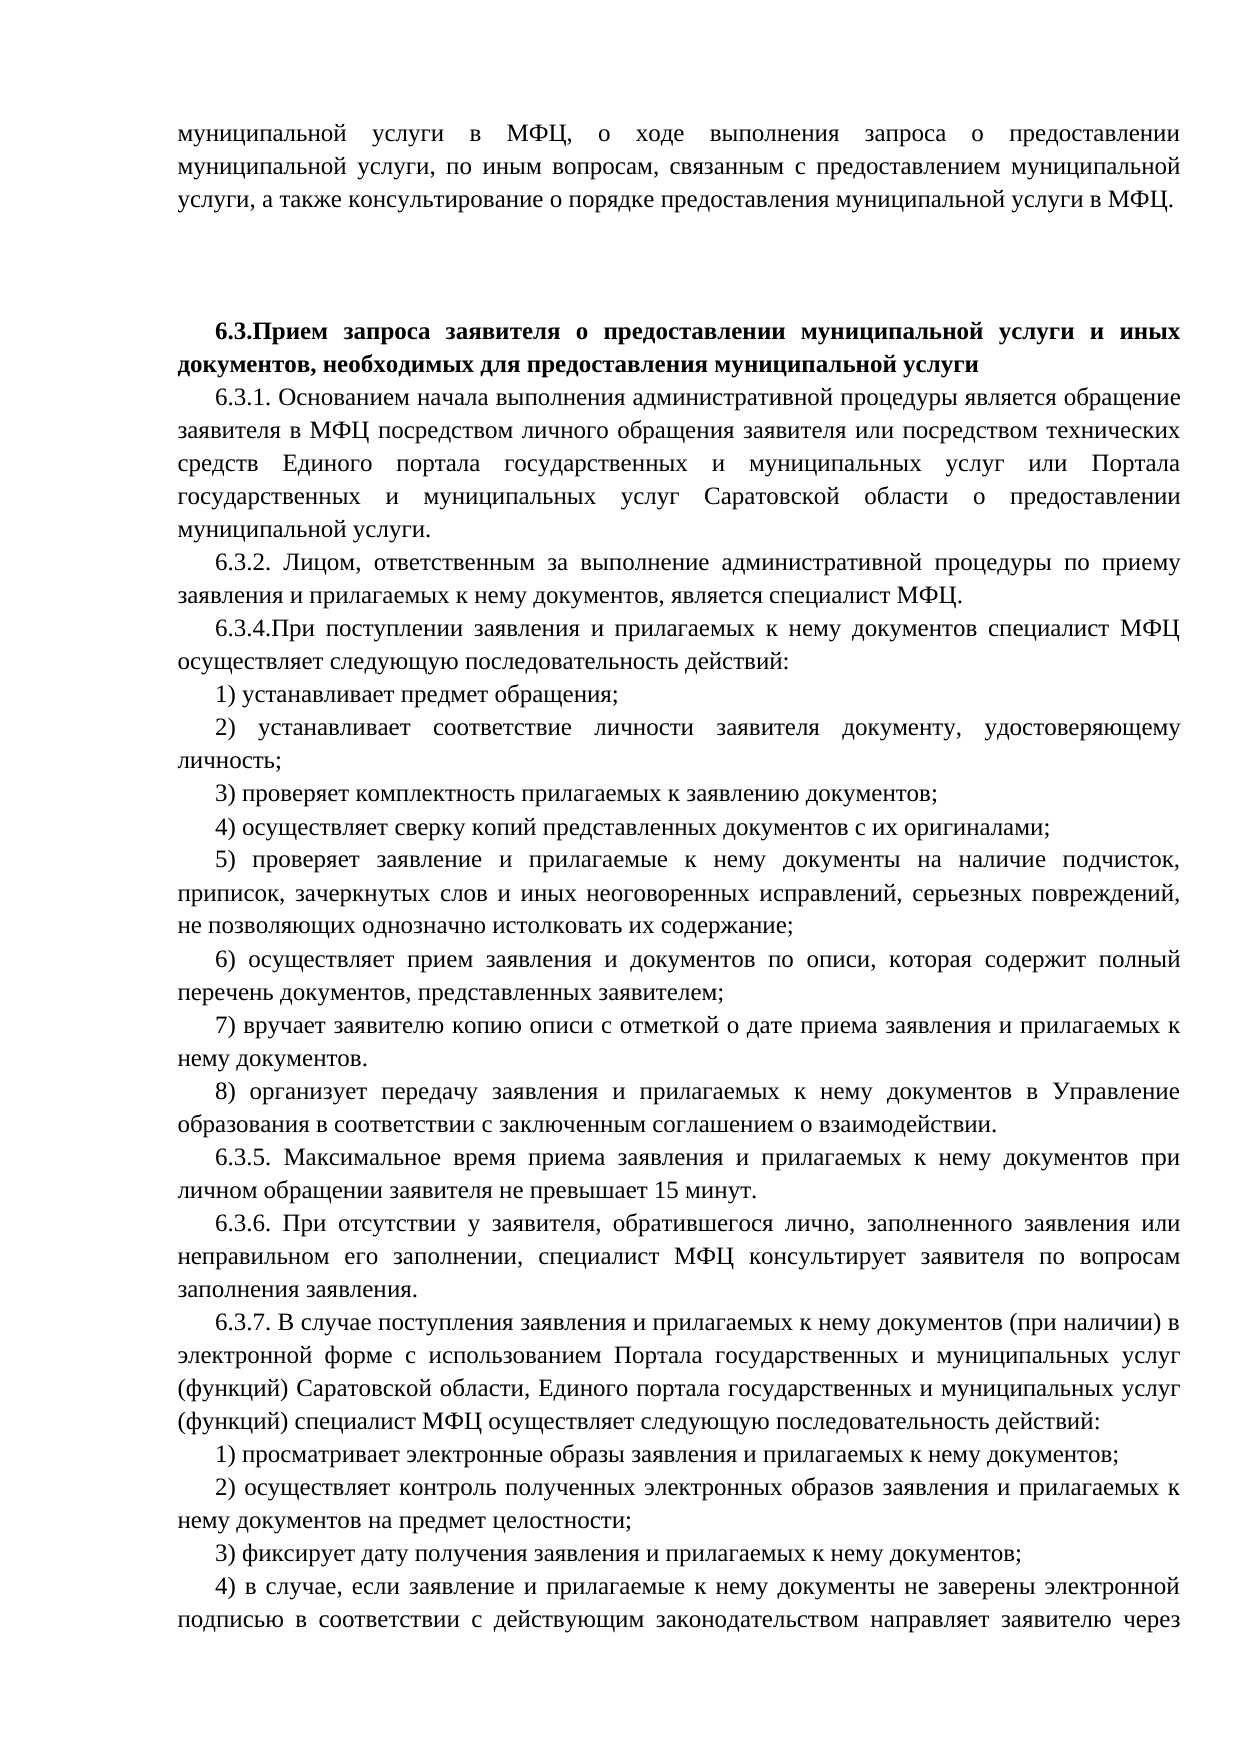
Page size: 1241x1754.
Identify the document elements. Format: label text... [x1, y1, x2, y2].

text 5) проверяет заявление и прилагаемые к нему документы на наличие подчисток, приписок, зачеркнутых слов и иных неоговоренных исправлений, серьезных повреждений, не позволяющих однозначно истолковать их содержание; [177, 844, 1181, 939]
text 2) осуществляет контроль полученных электронных образов заявления и прилагаемых к нему документов на предмет целостности; [177, 1472, 1181, 1534]
text 6.3.6. При отсутствии у заявителя, обратившегося лично, заполненного заявления или неправильном его заполнении, специалист МФЦ консультирует заявителя по вопросам заполнения заявления. [177, 1208, 1181, 1303]
text 8) организует передачу заявления и прилагаемых к нему документов в Управление образования в соответствии с заключенным соглашением о взаимодействии. [177, 1076, 1181, 1137]
text 4) осуществляет сверку копий представленных документов с их оригиналами; [177, 812, 1181, 840]
text муниципальной услуги в МФЦ, о ходе выполнения запроса о предоставлении муниципальной услуги, по иным вопросам, связанным с предоставлением муниципальной услуги, а также консультирование о порядке предоставления муниципальной услуги в МФЦ. [177, 118, 1181, 213]
text 3) фиксирует дату получения заявления и прилагаемых к нему документов; [177, 1538, 1181, 1567]
text 6.3.7. В случае поступления заявления и прилагаемых к нему документов (при наличии) в электронной форме с использованием Портала государственных и муниципальных услуг (функций) Саратовской области, Единого портала государственных и муниципальных услуг (функций) специалист МФЦ осуществляет следующую последовательность действий: [177, 1307, 1181, 1435]
text 6) осуществляет прием заявления и документов по описи, которая содержит полный перечень документов, представленных заявителем; [177, 944, 1181, 1005]
text 6.3.4.При поступлении заявления и прилагаемых к нему документов специалист МФЦ осуществляет следующую последовательность действий: [177, 613, 1181, 675]
text 6.3.5. Максимальное время приема заявления и прилагаемых к нему документов при личном обращении заявителя не превышает 15 минут. [177, 1142, 1181, 1203]
text 7) вручает заявителю копию описи с отметкой о дате приема заявления и прилагаемых к нему документов. [177, 1010, 1181, 1071]
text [177, 1571, 1181, 1633]
text 6.3.2. Лицом, ответственным за выполнение административной процедуры по приему заявления и прилагаемых к нему документов, является специалист МФЦ. [177, 547, 1181, 609]
text 3) проверяет комплектность прилагаемых к заявлению документов; [177, 778, 1181, 807]
text 6.3.1. Основанием начала выполнения административной процедуры является обращение заявителя в МФЦ посредством личного обращения заявителя или посредством технических средств Единого портала государственных и муниципальных услуг или Портала государственных и муниципальных услуг Саратовской области о предоставлении муниципальной услуги. [177, 382, 1181, 543]
text 1) просматривает электронные образы заявления и прилагаемых к нему документов; [177, 1439, 1181, 1468]
text 1) устанавливает предмет обращения; [177, 679, 1181, 708]
text 2) устанавливает соответствие личности заявителя документу, удостоверяющему личность; [177, 712, 1181, 774]
text 6.3.Прием запроса заявителя о предоставлении муниципальной услуги и иных документов, необходимых для предоставления муниципальной услуги [177, 316, 1181, 378]
